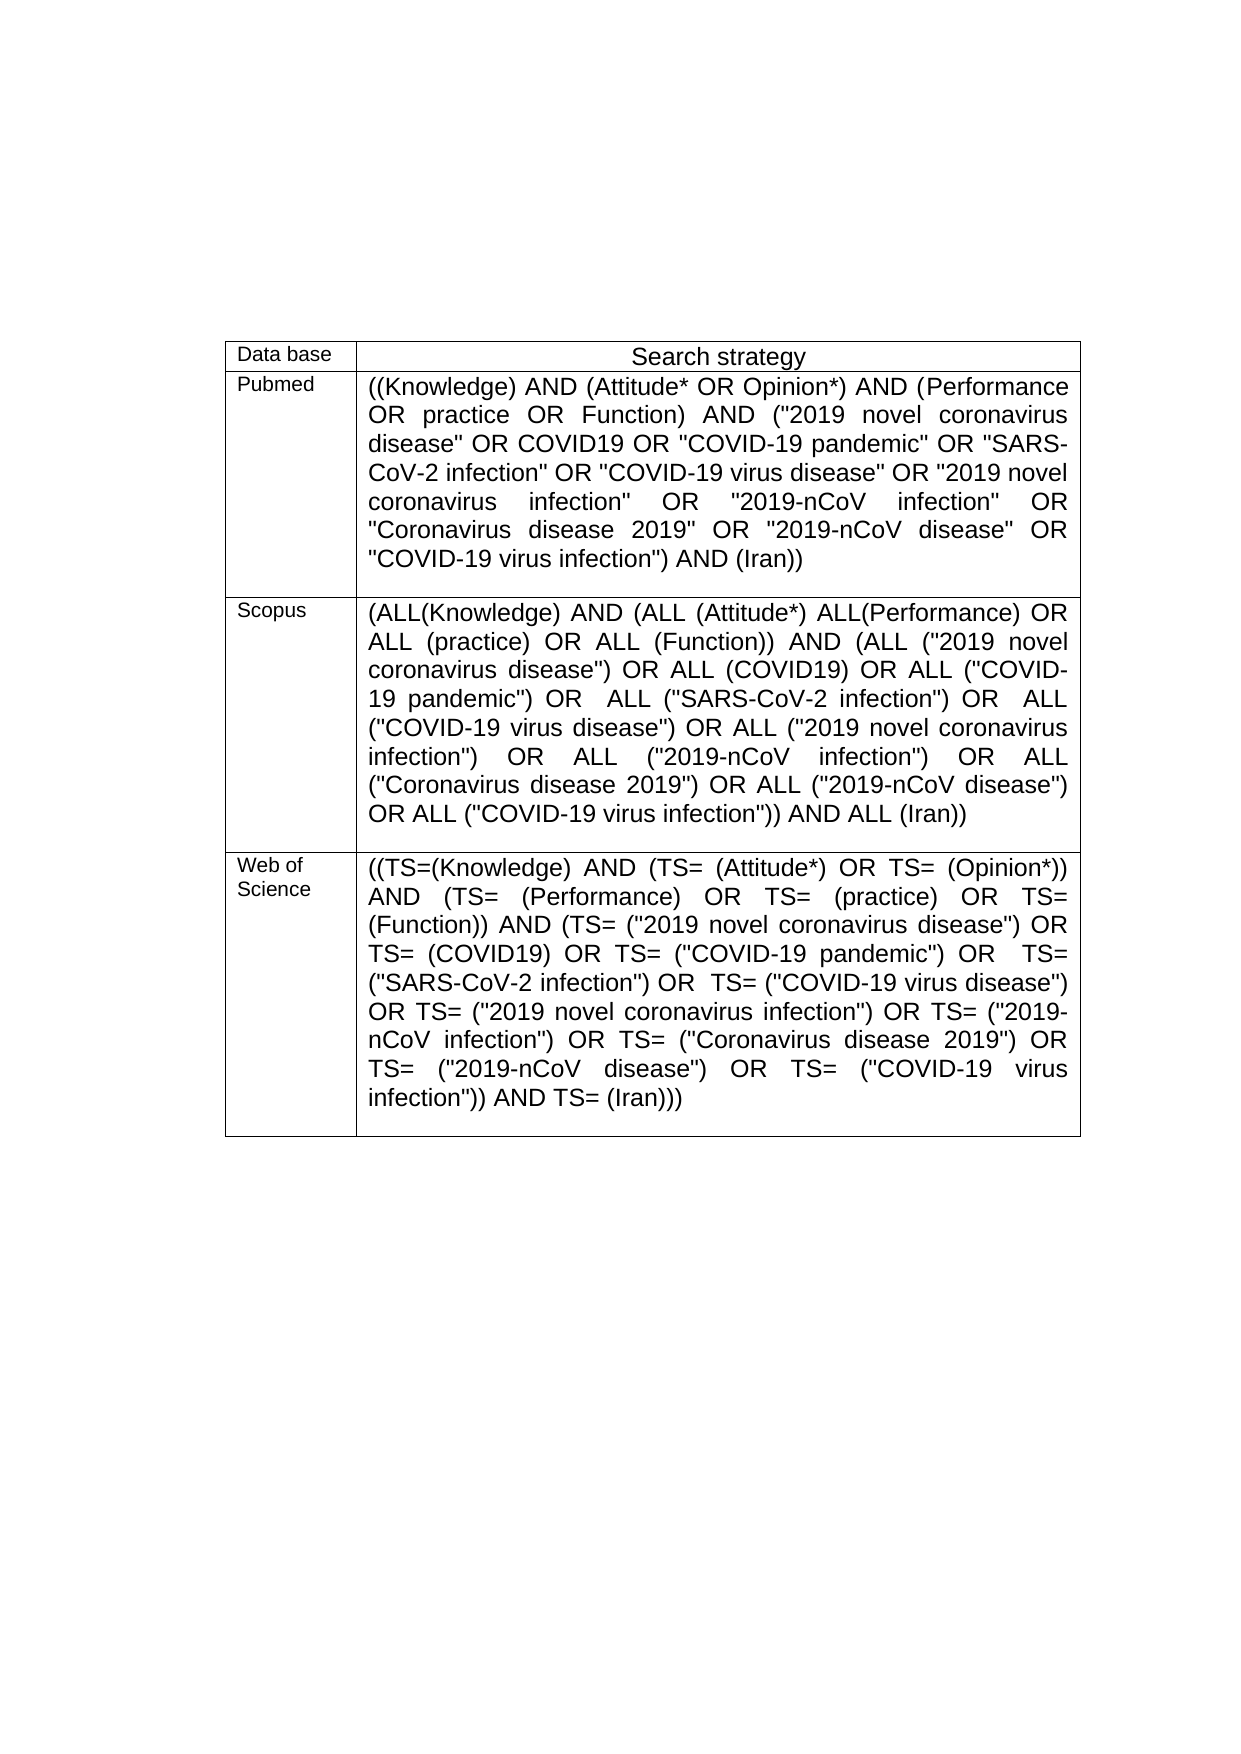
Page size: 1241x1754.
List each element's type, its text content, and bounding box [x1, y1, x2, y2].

table_cell Scopus [226, 598, 356, 852]
table_header Data base [226, 342, 356, 371]
table_cell Web of Science [226, 853, 356, 1136]
table_cell ((Knowledge) AND (Attitude* OR Opinion*) AND (Performance OR practice OR Function) AND ("2019 novel coronavirus disease" OR COVID19 OR "COVID-19 pandemic" OR "SARS-CoV-2 infection" OR "COVID-19 virus disease" OR "2019 novel coronavirus infection" OR "2019-nCoV infection" OR "Coronavirus disease 2019" OR "2019-nCoV disease" OR "COVID-19 virus infection") AND (Iran)) [357, 372, 1080, 597]
table_header Search strategy [357, 342, 1080, 371]
table_cell (ALL(Knowledge) AND (ALL (Attitude*) ALL(Performance) OR ALL (practice) OR ALL (Function)) AND (ALL ("2019 novel coronavirus disease") OR ALL (COVID19) OR ALL ("COVID-19 pandemic") OR ALL ("SARS-CoV-2 infection") OR ALL ("COVID-19 virus disease") OR ALL ("2019 novel coronavirus infection") OR ALL ("2019-nCoV infection") OR ALL ("Coronavirus disease 2019") OR ALL ("2019-nCoV disease") OR ALL ("COVID-19 virus infection")) AND ALL (Iran)) [357, 598, 1080, 852]
table_cell Pubmed [226, 372, 356, 597]
table_cell ((TS=(Knowledge) AND (TS= (Attitude*) OR TS= (Opinion*)) AND (TS= (Performance) OR TS= (practice) OR TS= (Function)) AND (TS= ("2019 novel coronavirus disease") OR TS= (COVID19) OR TS= ("COVID-19 pandemic") OR TS= ("SARS-CoV-2 infection") OR TS= ("COVID-19 virus disease") OR TS= ("2019 novel coronavirus infection") OR TS= ("2019-nCoV infection") OR TS= ("Coronavirus disease 2019") OR TS= ("2019-nCoV disease") OR TS= ("COVID-19 virus infection")) AND TS= (Iran))) [357, 853, 1080, 1136]
